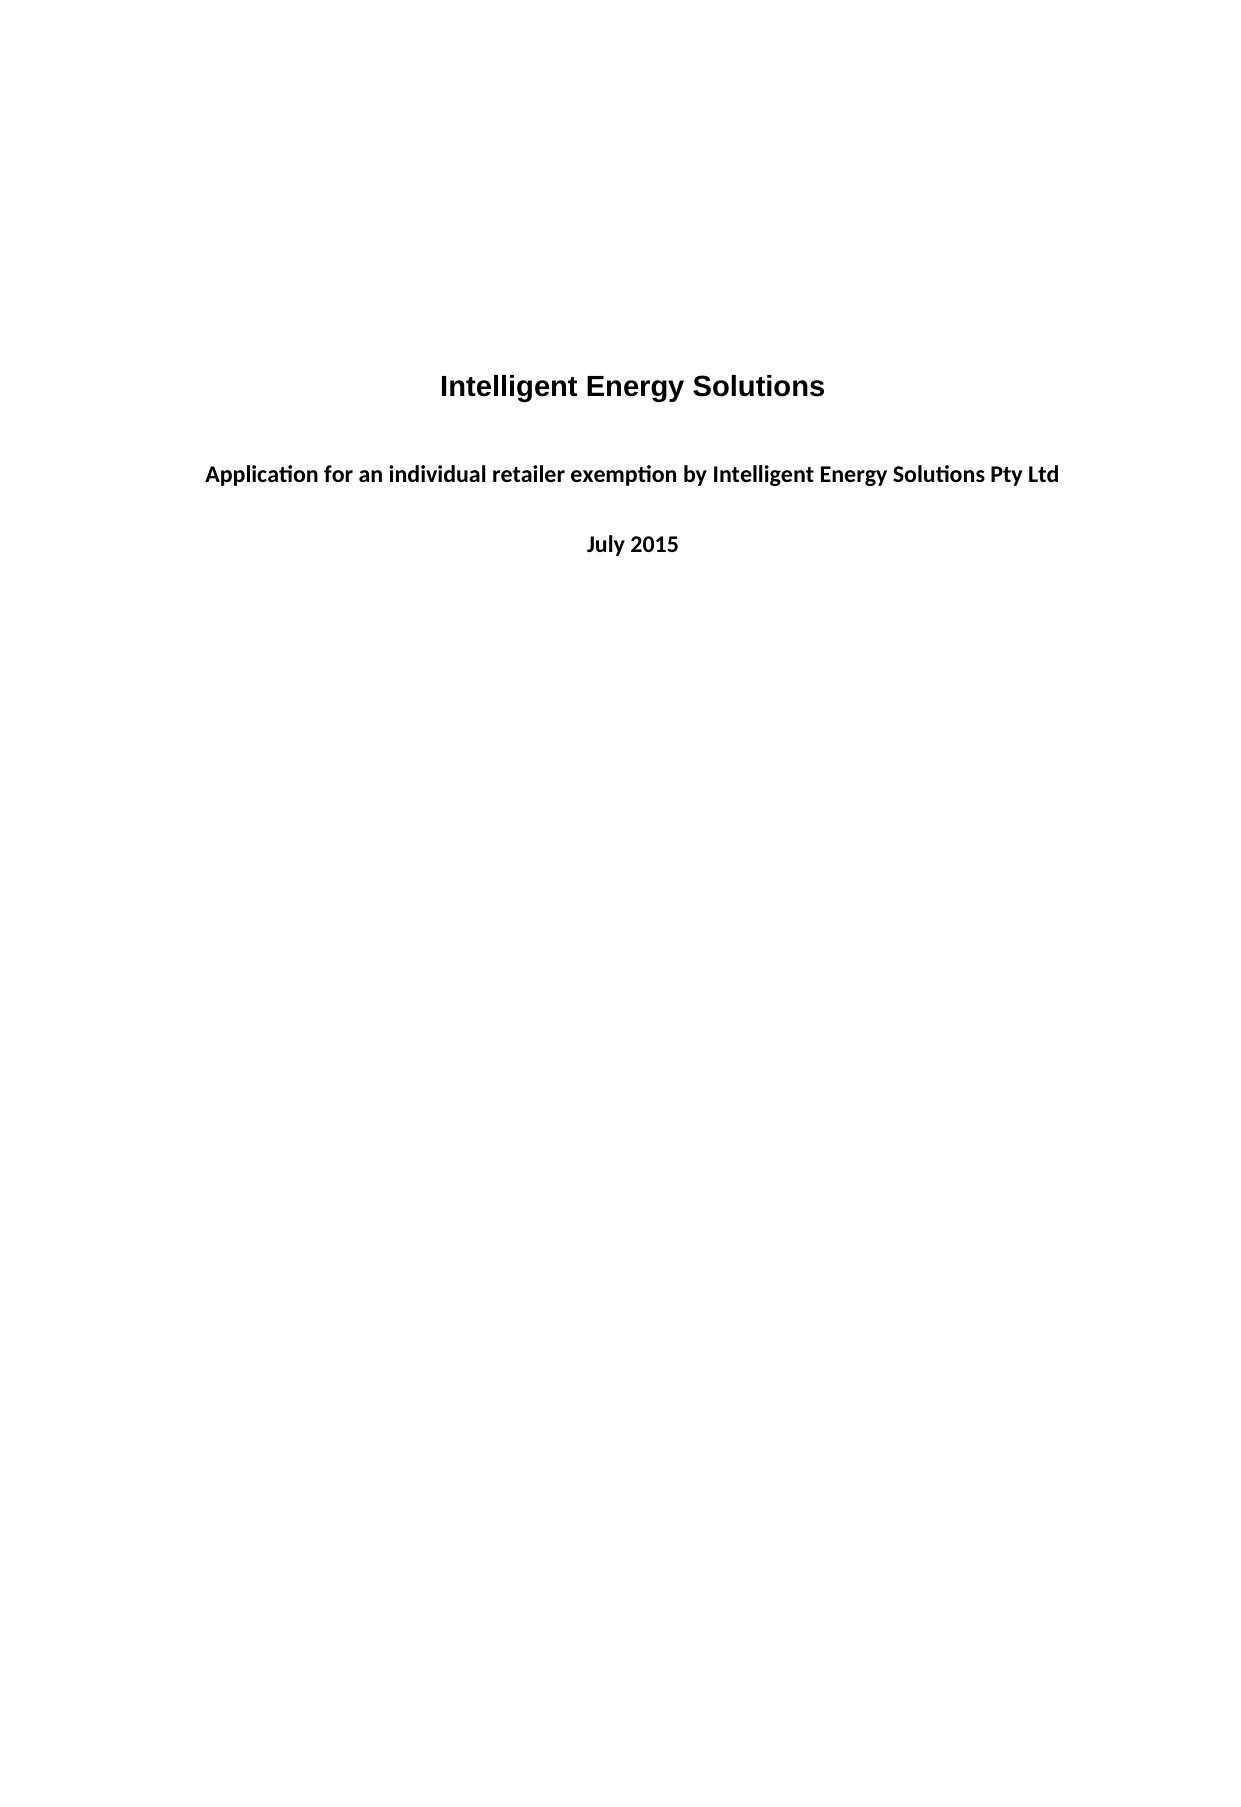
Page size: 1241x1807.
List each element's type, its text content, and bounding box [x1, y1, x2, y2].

text Intelligent Energy Solutions [126, 369, 1140, 402]
text July 2015 [126, 529, 1140, 558]
text Application for an individual retailer exemption by Intelligent Energy Solutions Pty Ltd [126, 459, 1140, 489]
